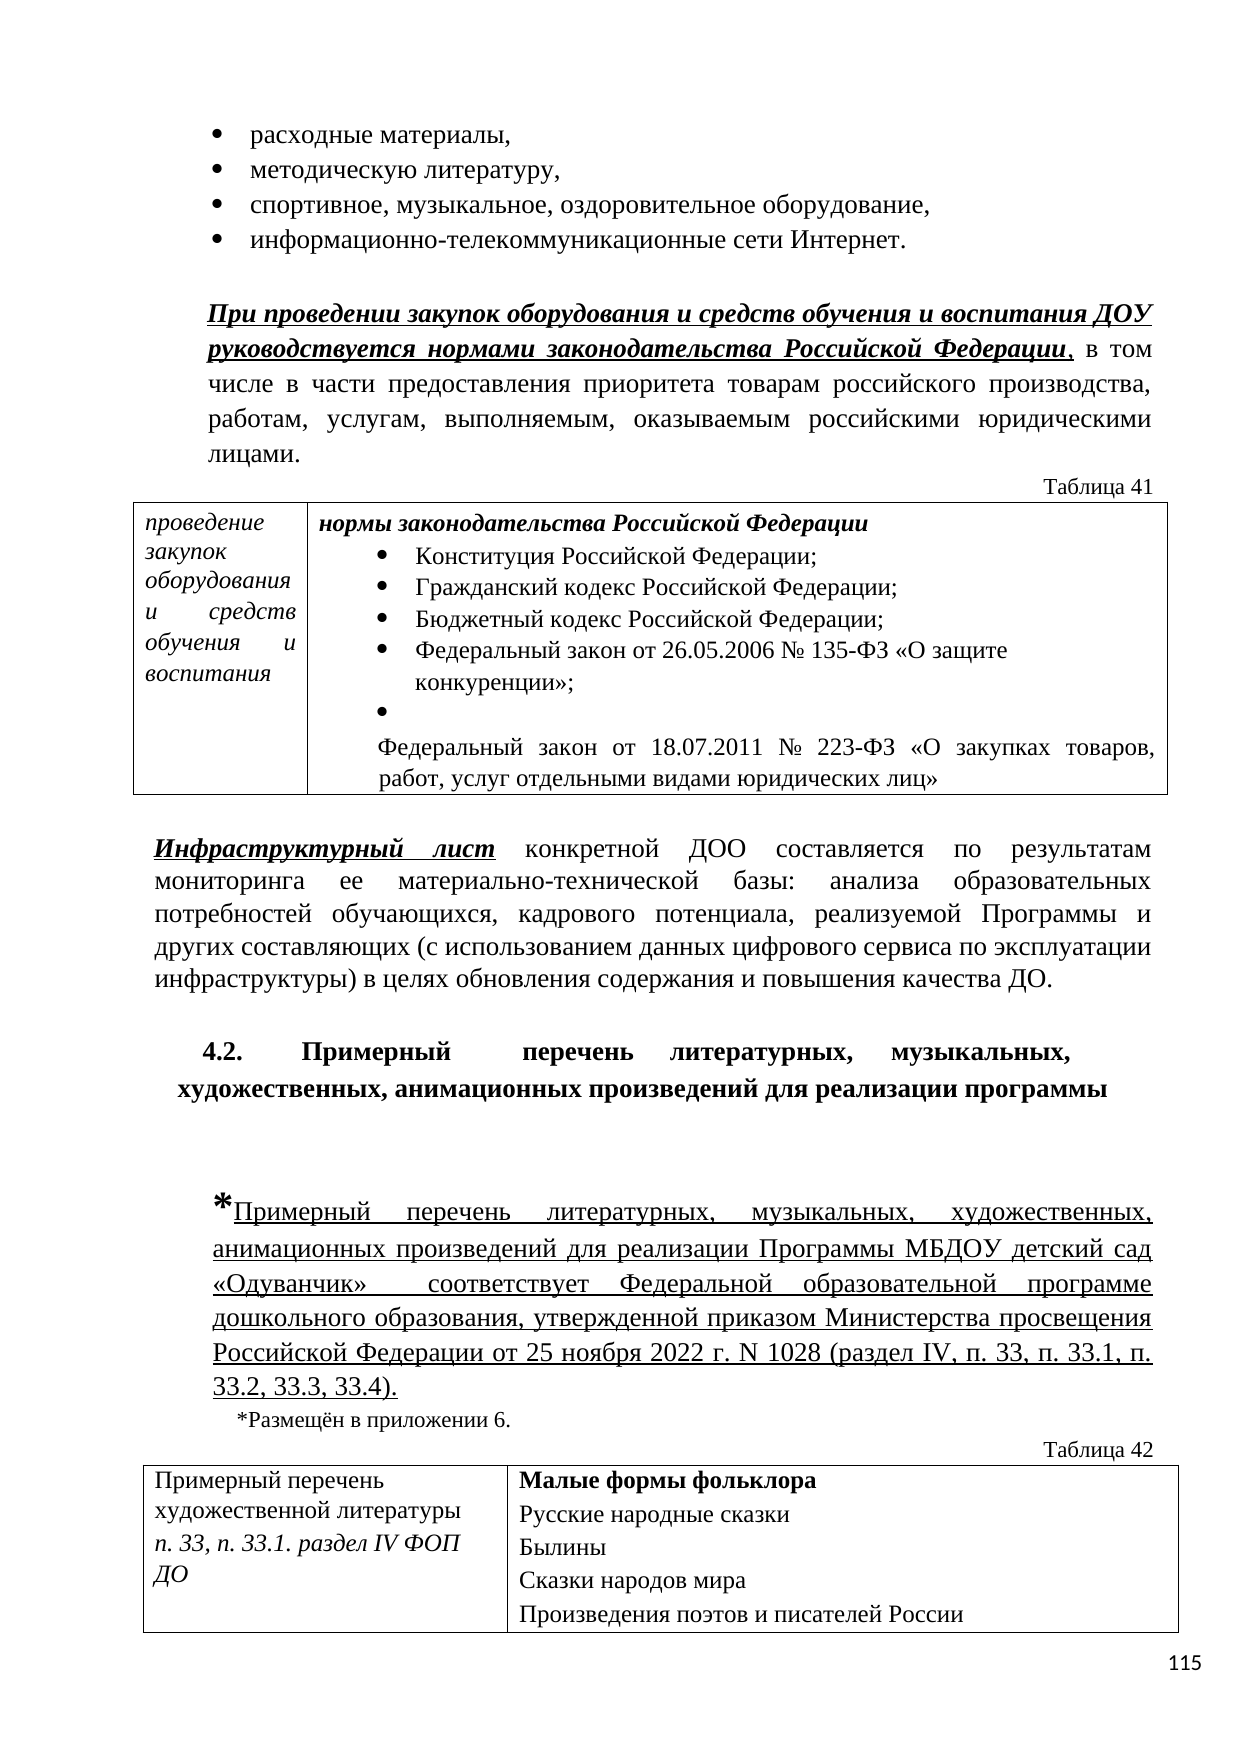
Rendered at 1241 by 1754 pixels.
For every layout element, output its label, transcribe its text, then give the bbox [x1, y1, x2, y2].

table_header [144, 1466, 507, 1632]
text *Примерный перечень литературных, музыкальных, художественных, анимационных произведений для реализации Программы МБДОУ детский сад «Одуванчик» соответствует Федеральной образовательной программе дошкольного образования, утвержденной приказом Министерства просвещения Российской Федерации от 25 ноября 2022 г. N 1028 (раздел IV, п. 33, п. 33.1, п. 33.2, 33.3, 33.4). [212, 1181, 1153, 1260]
text При проведении закупок оборудования и средств обучения и воспитания ДОУ руководствуется нормами законодательства Российской Федерации, в том числе в части предоставления приоритета товарам российского производства, работам, услугам, выполняемым, оказываемым российскими юридическими лицами. [207, 297, 1152, 325]
text художественных, анимационных произведений для реализации программы [177, 1073, 1167, 1104]
text Таблица 42 [153, 1436, 1154, 1462]
text Инфраструктурный лист конкретной ДОО составляется по результатам мониторинга ее материально-технической базы: анализа образовательных потребностей обучающихся, кадрового потенциала, реализуемой Программы и других составляющих (с использованием данных цифрового сервиса по эксплуатации инфраструктуры) в целях обновления содержания и повышения качества ДО. [153, 832, 1152, 993]
list методическую литературу, [212, 153, 1152, 185]
list спортивное, музыкальное, оздоровительное оборудование, [212, 188, 1152, 220]
text Таблица 41 [153, 473, 1154, 499]
text *Примерный перечень литературных, музыкальных, художественных, анимационных произведений для реализации Программы МБДОУ детский сад «Одуванчик» соответствует Федеральной образовательной программе дошкольного образования, утвержденной приказом Министерства просвещения Российской Федерации от 25 ноября 2022 г. N 1028 (раздел IV, п. 33, п. 33.1, п. 33.2, 33.3, 33.4). [212, 1330, 1153, 1363]
table_header проведение закупок оборудования и средств обучения и воспитания [134, 503, 307, 794]
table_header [508, 1466, 1178, 1632]
text *Примерный перечень литературных, музыкальных, художественных, анимационных произведений для реализации Программы МБДОУ детский сад «Одуванчик» соответствует Федеральной образовательной программе дошкольного образования, утвержденной приказом Министерства просвещения Российской Федерации от 25 ноября 2022 г. N 1028 (раздел IV, п. 33, п. 33.1, п. 33.2, 33.3, 33.4). [212, 1364, 1153, 1402]
text *Размещён в приложении 6. [236, 1407, 1167, 1433]
text *Примерный перечень литературных, музыкальных, художественных, анимационных произведений для реализации Программы МБДОУ детский сад «Одуванчик» соответствует Федеральной образовательной программе дошкольного образования, утвержденной приказом Министерства просвещения Российской Федерации от 25 ноября 2022 г. N 1028 (раздел IV, п. 33, п. 33.1, п. 33.2, 33.3, 33.4). [212, 1295, 1153, 1329]
table_header нормы законодательства Российской Федерации Конституция Российской Федерации; Гражданский кодекс Российской Федерации; Бюджетный кодекс Российской Федерации; Федеральный закон от 26.05.2006 № 135-ФЗ «О защите конкуренции»; Федеральный закон от 18.07.2011 № 223-ФЗ «О закупках товаров, работ, услуг отдельными видами юридических лиц» [308, 503, 1167, 794]
list информационно-телекоммуникационные сети Интернет. [212, 223, 1152, 255]
list Примерный перечень литературных, музыкальных, [202, 1035, 1079, 1067]
text *Примерный перечень литературных, музыкальных, художественных, анимационных произведений для реализации Программы МБДОУ детский сад «Одуванчик» соответствует Федеральной образовательной программе дошкольного образования, утвержденной приказом Министерства просвещения Российской Федерации от 25 ноября 2022 г. N 1028 (раздел IV, п. 33, п. 33.1, п. 33.2, 33.3, 33.4). [212, 1261, 1153, 1294]
list расходные материалы, [212, 118, 1152, 150]
text При проведении закупок оборудования и средств обучения и воспитания ДОУ руководствуется нормами законодательства Российской Федерации, в том числе в части предоставления приоритета товарам российского производства, работам, услугам, выполняемым, оказываемым российскими юридическими лицами. [207, 326, 1152, 468]
